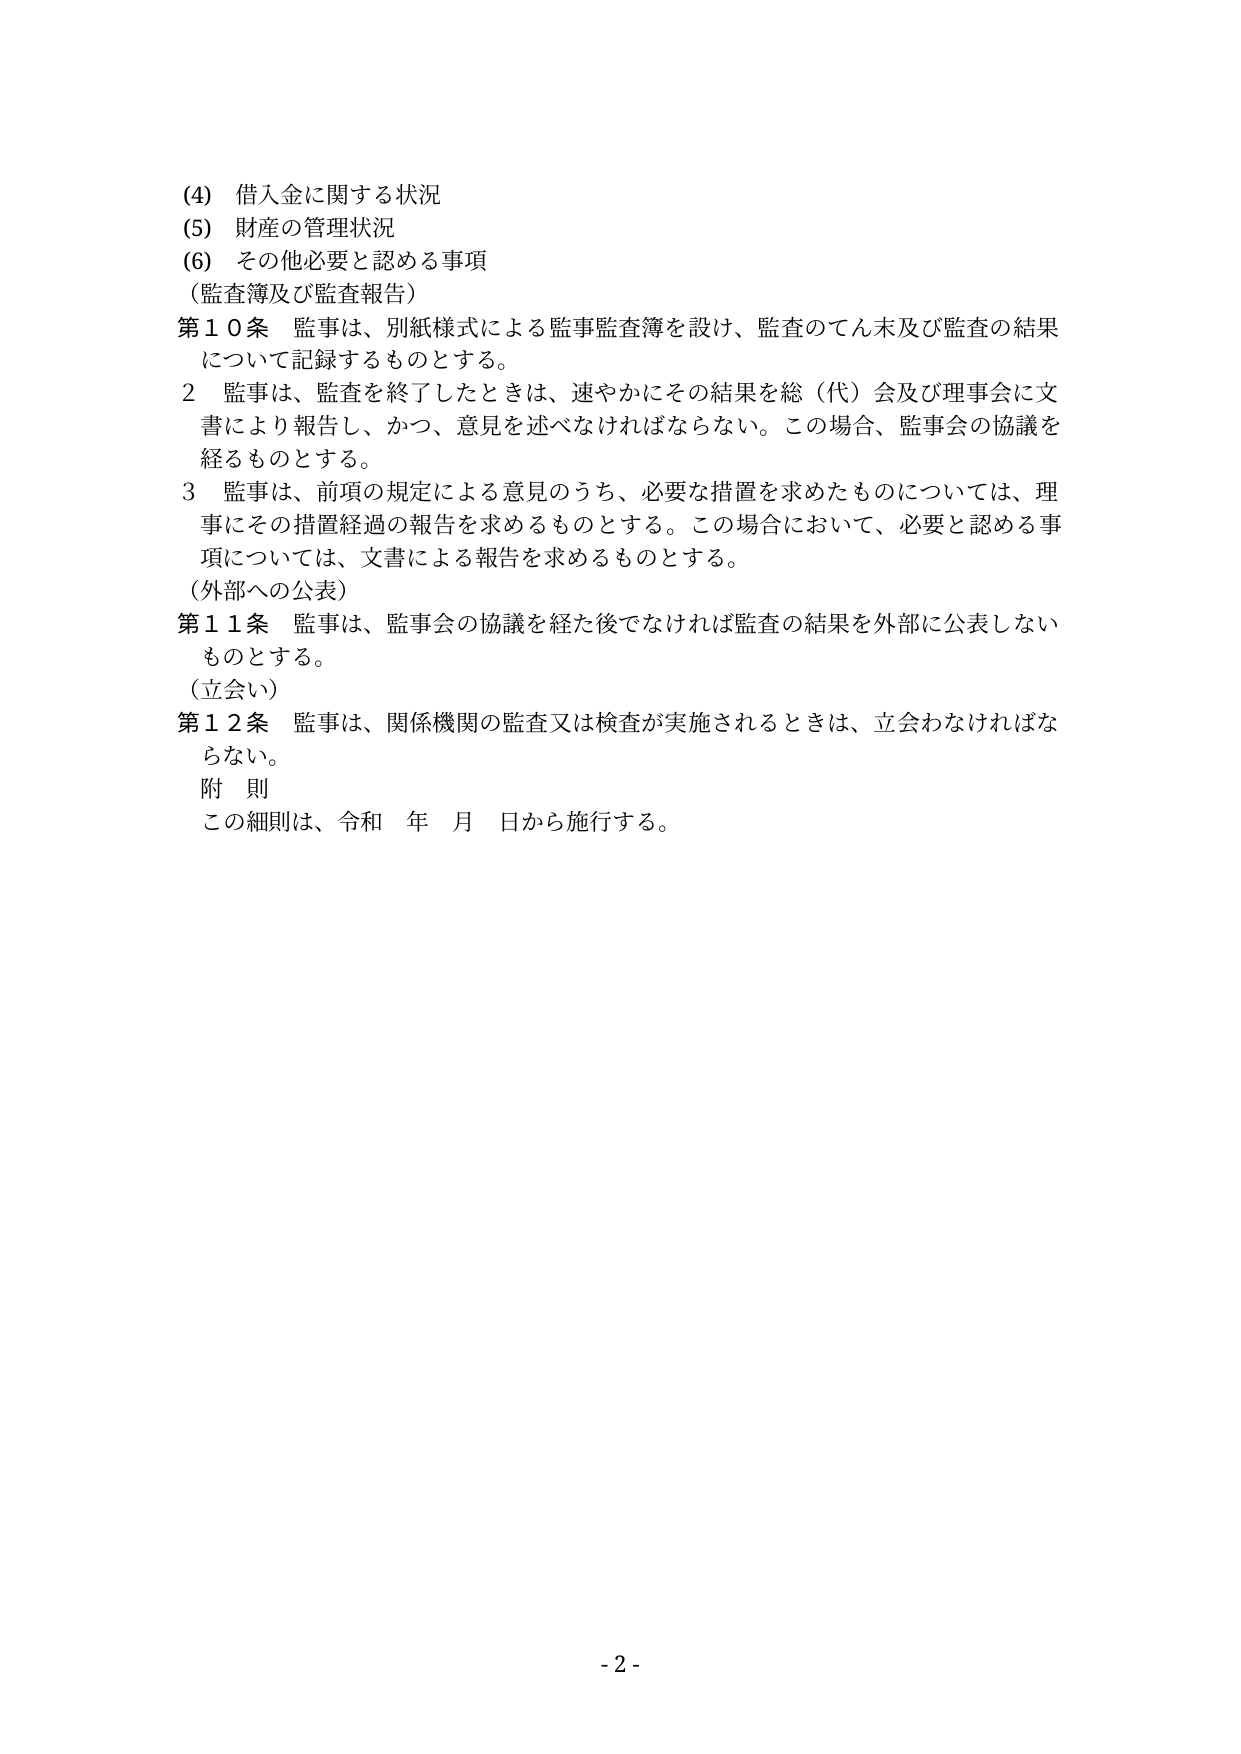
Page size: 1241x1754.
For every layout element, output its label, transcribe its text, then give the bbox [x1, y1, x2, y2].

text 第１０条 監事は、別紙様式による監事監査簿を設け、監査のてん末及び監査の結果について記録するものとする。 [177, 309, 1063, 376]
text 附 則 [177, 771, 1063, 804]
text （立会い） [177, 672, 1063, 705]
text （外部への公表） [177, 573, 1063, 606]
text ３ 監事は、前項の規定による意見のうち、必要な措置を求めたものについては、理事にその措置経過の報告を求めるものとする。この場合において、必要と認める事項については、文書による報告を求めるものとする。 [177, 474, 1063, 573]
text (4) 借入金に関する状況 [177, 177, 1063, 210]
text この細則は、令和 年 月 日から施行する。 [177, 804, 1063, 837]
text ２ 監事は、監査を終了したときは、速やかにその結果を総（代）会及び理事会に文書により報告し、かつ、意見を述べなければならない。この場合、監事会の協議を経るものとする。 [177, 376, 1063, 474]
text (6) その他必要と認める事項 [177, 243, 1063, 276]
text (5) 財産の管理状況 [177, 210, 1063, 243]
text （監査簿及び監査報告） [177, 276, 1063, 309]
text 第１１条 監事は、監事会の協議を経た後でなければ監査の結果を外部に公表しないものとする。 [177, 606, 1063, 672]
text 第１２条 監事は、関係機関の監査又は検査が実施されるときは、立会わなければならない。 [177, 705, 1063, 771]
